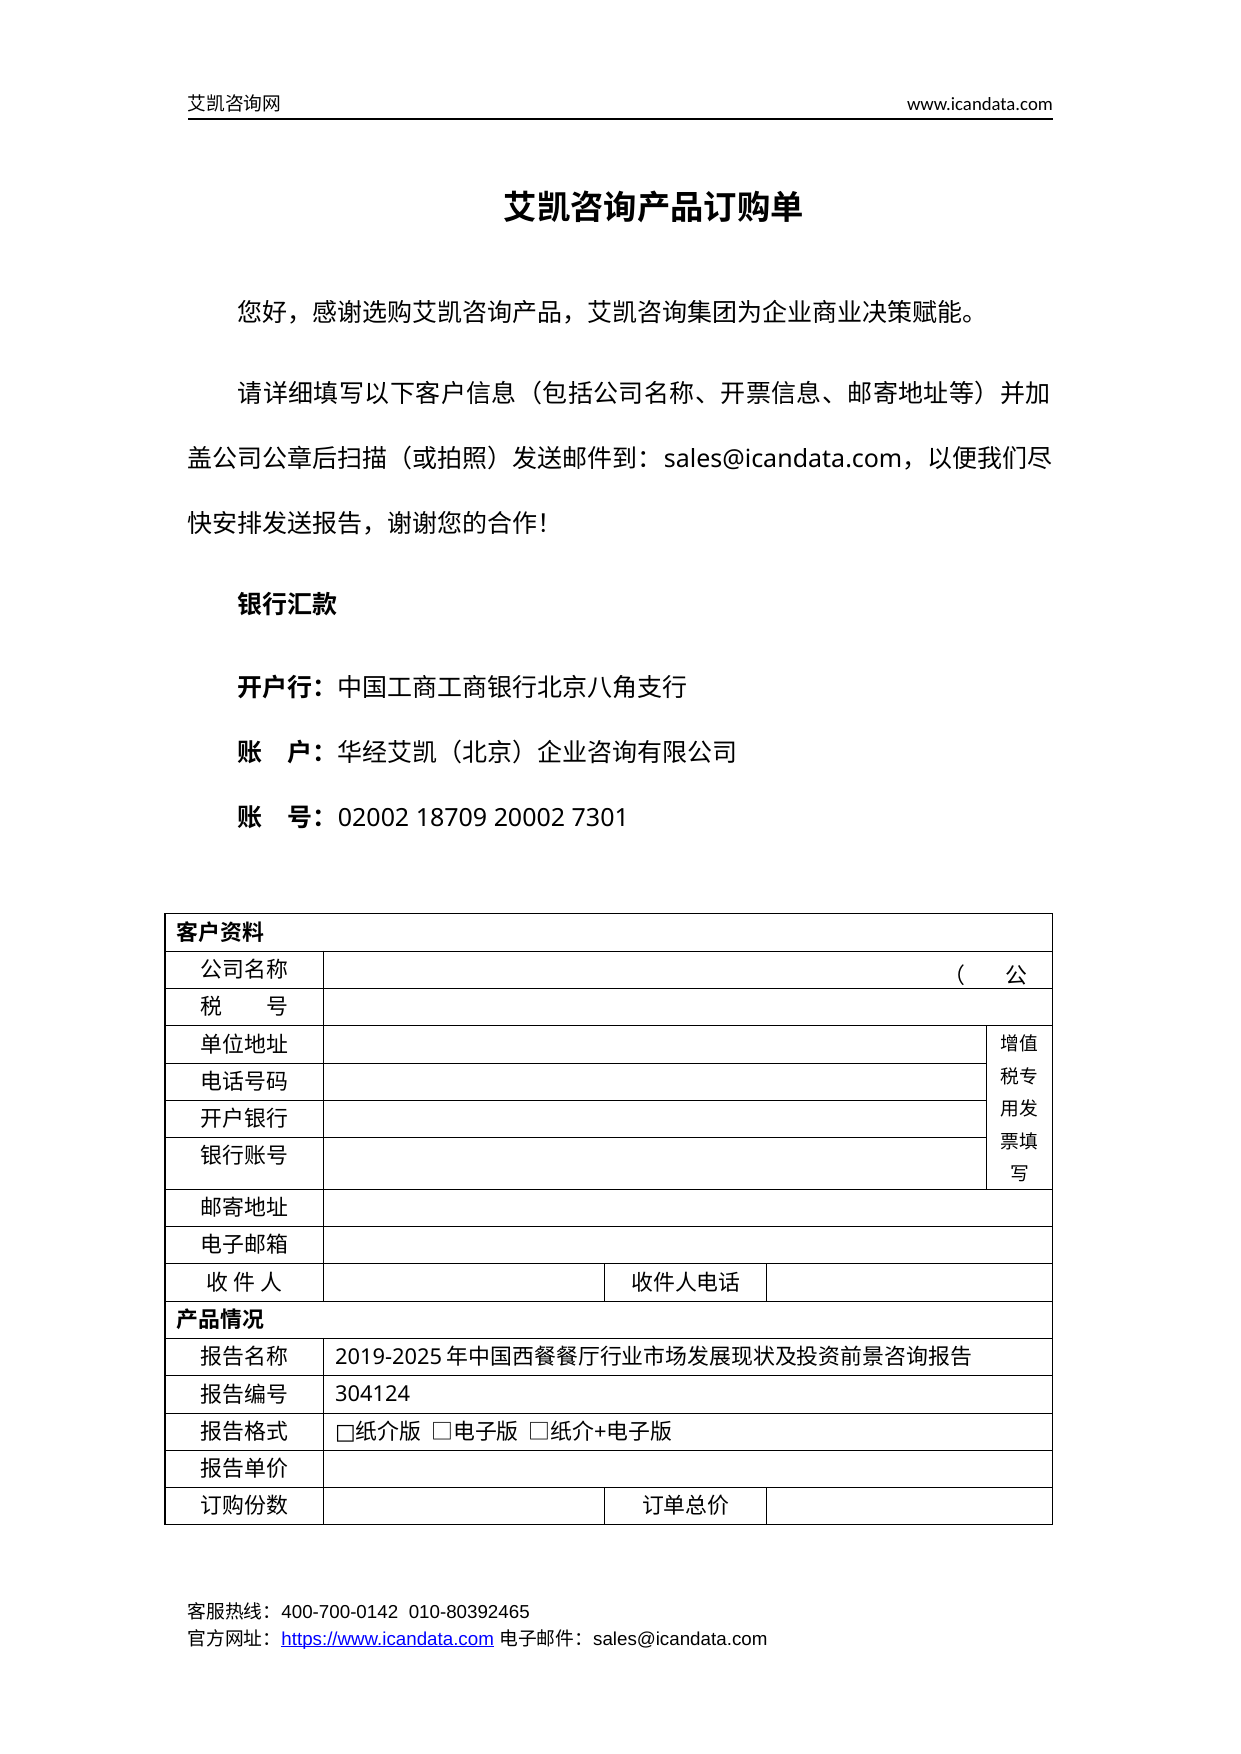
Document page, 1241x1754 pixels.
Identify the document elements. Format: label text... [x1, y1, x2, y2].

table_cell 增值税专用发票填写 [987, 1026, 1052, 1189]
table_cell [324, 1190, 1052, 1226]
table_cell [324, 1488, 604, 1524]
table_cell 订单总价 [605, 1488, 766, 1524]
text 艾凯咨询产品订购单 [187, 172, 1053, 237]
table_cell [324, 1064, 986, 1100]
table_header 客户资料 [166, 914, 1052, 951]
table_cell 公司名称 [166, 952, 323, 988]
table_cell 单位地址 [166, 1026, 323, 1062]
table_cell 银行账号 [166, 1138, 323, 1189]
table_cell 304124 [324, 1376, 1052, 1412]
table_cell 收 件 人 [166, 1264, 323, 1301]
table_cell [324, 1227, 1052, 1263]
table_cell 报告单价 [166, 1451, 323, 1487]
table_cell 订购份数 [166, 1488, 323, 1524]
text 请详细填写以下客户信息（包括公司名称、开票信息、邮寄地址等）并加盖公司公章后扫描（或拍照）发送邮件到：sales@icandata.com，以便我们尽快安排发送报告，谢谢您的合作！ [187, 359, 1053, 554]
table_cell [767, 1488, 1052, 1524]
table_cell [324, 989, 1052, 1025]
text 账 户：华经艾凯（北京）企业咨询有限公司 [187, 718, 1053, 783]
table_cell 税 号 [166, 989, 323, 1025]
table_cell 报告编号 [166, 1376, 323, 1412]
table_cell [324, 1138, 986, 1189]
table_cell 电话号码 [166, 1064, 323, 1100]
table_cell [324, 952, 1052, 988]
table_cell 报告名称 [166, 1339, 323, 1375]
table_cell [324, 1101, 986, 1137]
table_cell 报告格式 [166, 1414, 323, 1450]
table_cell [324, 1451, 1052, 1487]
table_cell 电子邮箱 [166, 1227, 323, 1263]
text 开户行：中国工商工商银行北京八角支行 [187, 653, 1053, 718]
table_cell 产品情况 [166, 1302, 1052, 1338]
table_cell 邮寄地址 [166, 1190, 323, 1226]
table_cell [324, 1026, 986, 1062]
text 银行汇款 [187, 570, 1053, 635]
table_cell 2019-2025年中国西餐餐厅行业市场发展现状及投资前景咨询报告 [324, 1339, 1052, 1375]
text 账 号：02002 18709 20002 7301 [187, 783, 1053, 848]
table_cell [767, 1264, 1052, 1301]
text 您好，感谢选购艾凯咨询产品，艾凯咨询集团为企业商业决策赋能。 [187, 278, 1053, 343]
table_cell □纸介版 □电子版 □纸介+电子版 [324, 1414, 1052, 1450]
table_cell 开户银行 [166, 1101, 323, 1137]
table_cell [324, 1264, 604, 1301]
table_cell 收件人电话 [605, 1264, 766, 1301]
